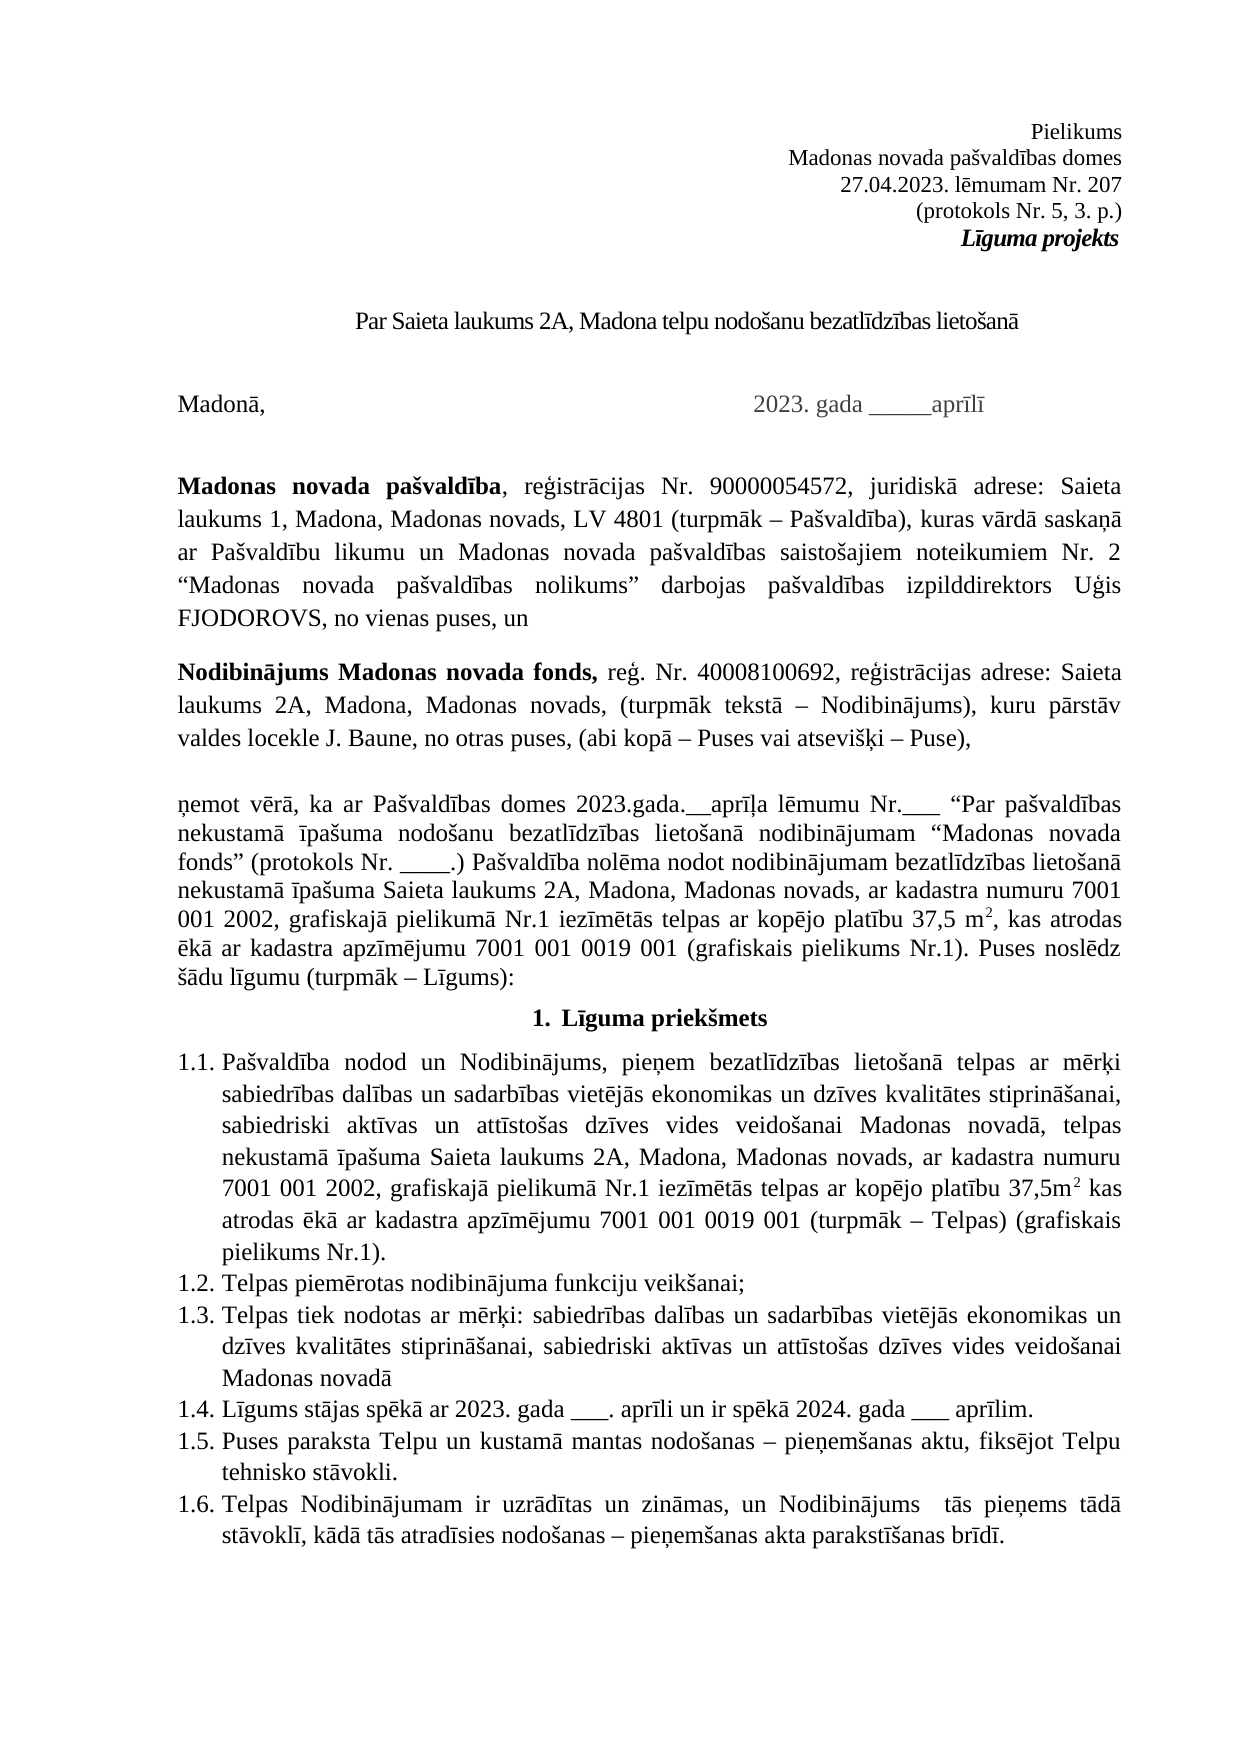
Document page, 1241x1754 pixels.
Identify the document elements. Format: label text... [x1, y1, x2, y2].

list ņemot vērā, ka ar Pašvaldības domes 2023.gada.__aprīļa lēmumu Nr.___ “Par pašvaldības nekustamā īpašuma nodošanu bezatlīdzības lietošanā nodibinājumam “Madonas novada fonds” (protokols Nr. ____.) Pašvaldība nolēma nodot nodibinājumam bezatlīdzības lietošanā nekustamā īpašuma Saieta laukums 2A, Madona, Madonas novads, ar kadastra numuru 7001 001 2002, grafiskajā pielikumā Nr.1 iezīmētās telpas ar kopējo platību 37,5 m2, kas atrodas ēkā ar kadastra apzīmējumu 7001 001 0019 001 (grafiskais pielikums Nr.1). Puses noslēdz šādu līgumu (turpmāk – Līgums): [177, 789, 1122, 991]
text Pielikums [177, 118, 1122, 144]
list Līguma priekšmets [177, 1003, 1122, 1032]
text 27.04.2023. lēmumam Nr. 207 [177, 171, 1122, 197]
list Telpas tiek nodotas ar mērķi: sabiedrības dalības un sadarbības vietējās ekonomikas un dzīves kvalitātes stiprināšanai, sabiedriski aktīvas un attīstošas dzīves vides veidošanai Madonas novadā [177, 1300, 1122, 1392]
text Madonas novada pašvaldības domes [177, 144, 1122, 171]
title Par Saieta laukums 2A, Madona telpu nodošanu bezatlīdzības lietošanā [252, 306, 1122, 335]
text Madonas novada pašvaldība, reģistrācijas Nr. , juridiskā adrese: Saieta laukums 1, Madona, Madonas novads, LV 4801 (turpmāk – Pašvaldība), kuras vārdā saskaņā ar Pašvaldību likumu un Madonas novada pašvaldības saistošajiem noteikumiem Nr. 2 “Madonas novada pašvaldības nolikums” darbojas pašvaldības izpilddirektors Uģis FJODOROVS, no vienas puses, un [177, 471, 1122, 632]
list Pašvaldība nodod un Nodibinājums, pieņem bezatlīdzības lietošanā telpas ar mērķi sabiedrības dalības un sadarbības vietējās ekonomikas un dzīves kvalitātes stiprināšanai, sabiedriski aktīvas un attīstošas dzīves vides veidošanai Madonas novadā, telpas nekustamā īpašuma Saieta laukums 2A, Madona, Madonas novads, ar kadastra numuru 7001 001 2002, grafiskajā pielikumā Nr.1 iezīmētās telpas ar kopējo platību 37,5m2 kas atrodas ēkā ar kadastra apzīmējumu 7001 001 0019 001 (turpmāk – Telpas) (grafiskais pielikums Nr.1). [177, 1047, 1122, 1265]
list Puses paraksta Telpu un kustamā mantas nodošanas – pieņemšanas aktu, fiksējot Telpu tehnisko stāvokli. [177, 1426, 1122, 1486]
list Telpas Nodibinājumam ir uzrādītas un zināmas, un Nodibinājums tās pieņems tādā stāvoklī, kādā tās atradīsies nodošanas – pieņemšanas akta parakstīšanas brīdī. [177, 1489, 1122, 1549]
title Līguma projekts [177, 223, 1122, 252]
text (protokols Nr. 5, 3. p.) [177, 197, 1122, 223]
list Telpas piemērotas nodibinājuma funkciju veikšanai; [177, 1268, 1122, 1297]
text Nodibinājums Madonas novada fonds, reģ. Nr. 40008100692, reģistrācijas adrese: Saieta laukums 2A, Madona, Madonas novads, (turpmāk tekstā – Nodibinājums), kuru pārstāv valdes locekle J. Baune, no otras puses, (abi kopā – Puses vai atsevišķi – Puse), [177, 657, 1122, 752]
subtitle Madonā, 2023. gada _____aprīlī [177, 389, 1078, 417]
list Līgums stājas spēkā ar 2023. gada ___. aprīli un ir spēkā 2024. gada ___ aprīlim. [177, 1394, 1122, 1423]
